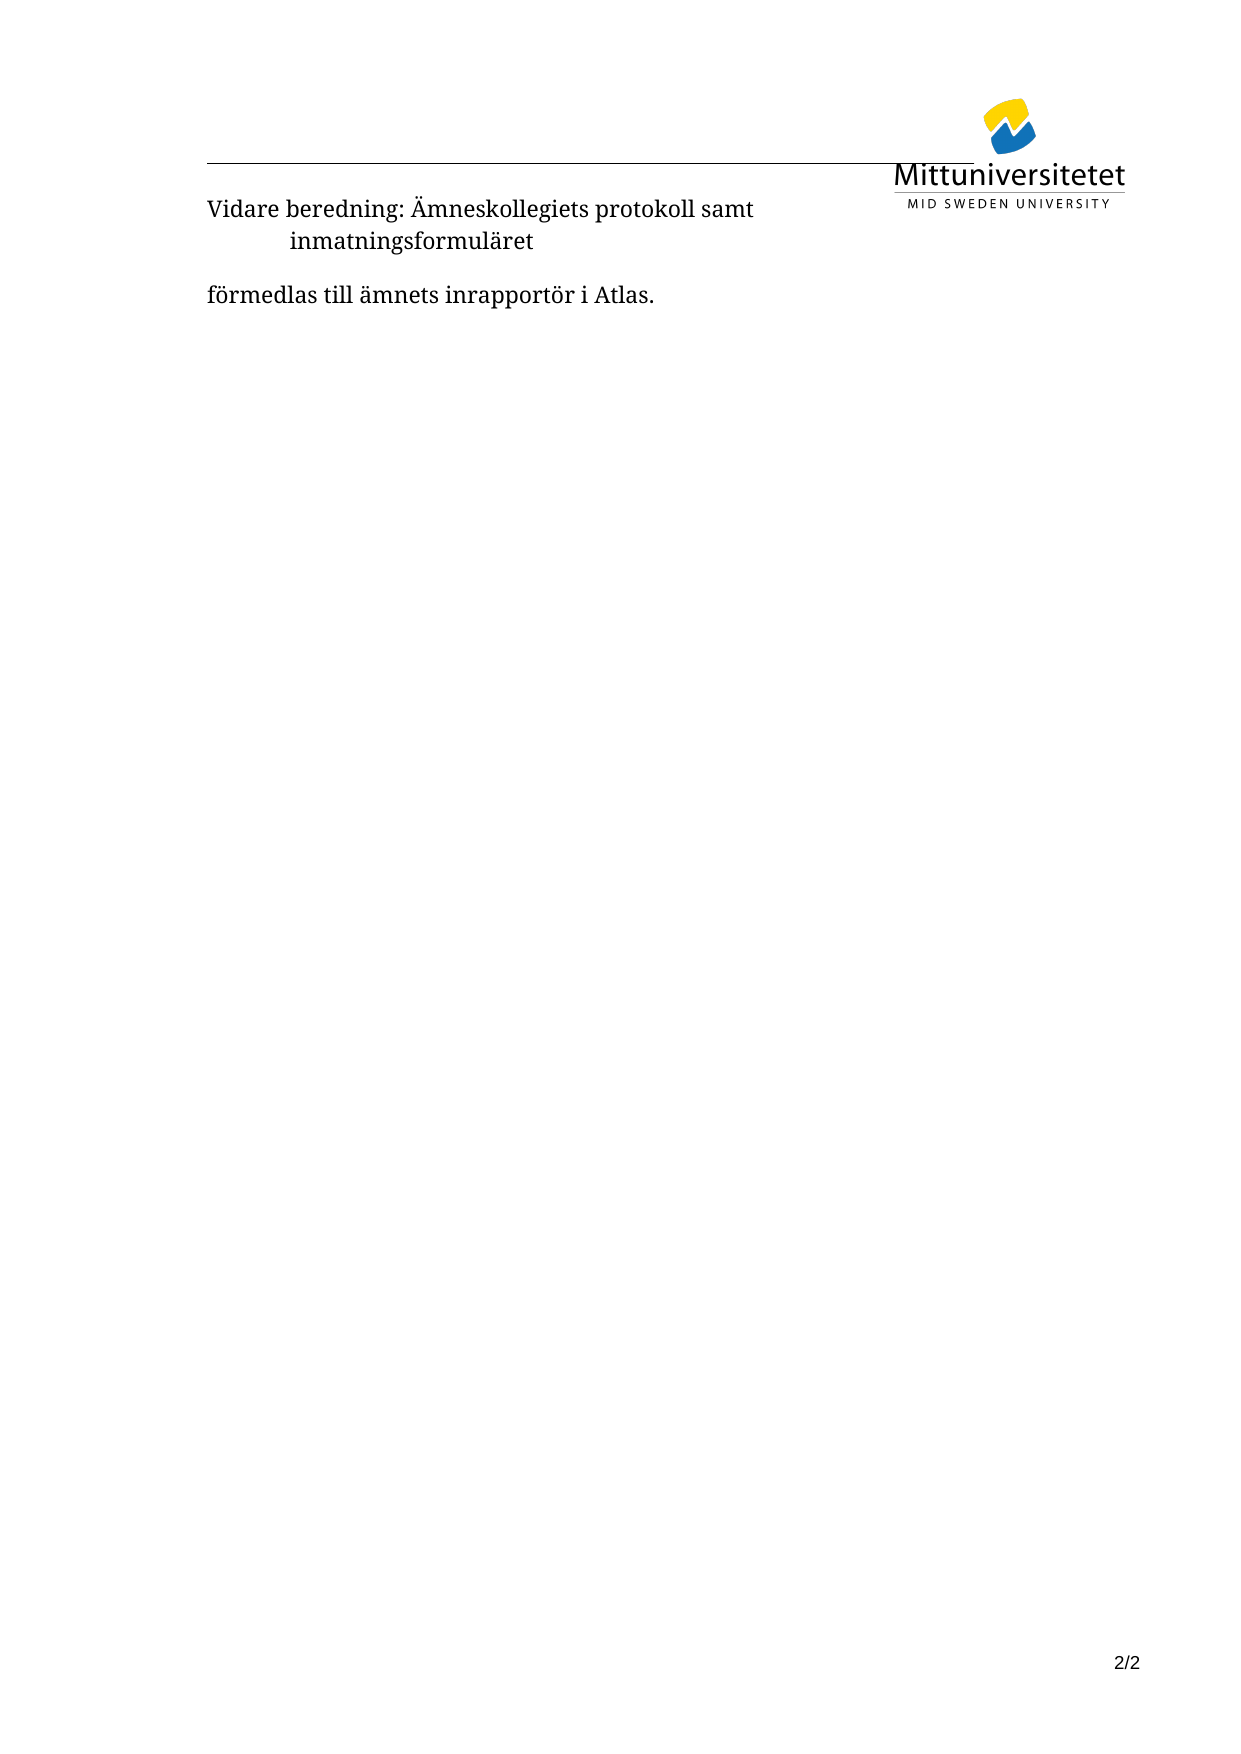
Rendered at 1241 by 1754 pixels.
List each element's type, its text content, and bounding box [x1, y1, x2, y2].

list förmedlas till ämnets inrapportör i Atlas. [207, 279, 974, 310]
picture [891, 96, 1130, 218]
list Vidare beredning: Ämneskollegiets protokoll samt inmatningsformuläret [207, 193, 974, 256]
